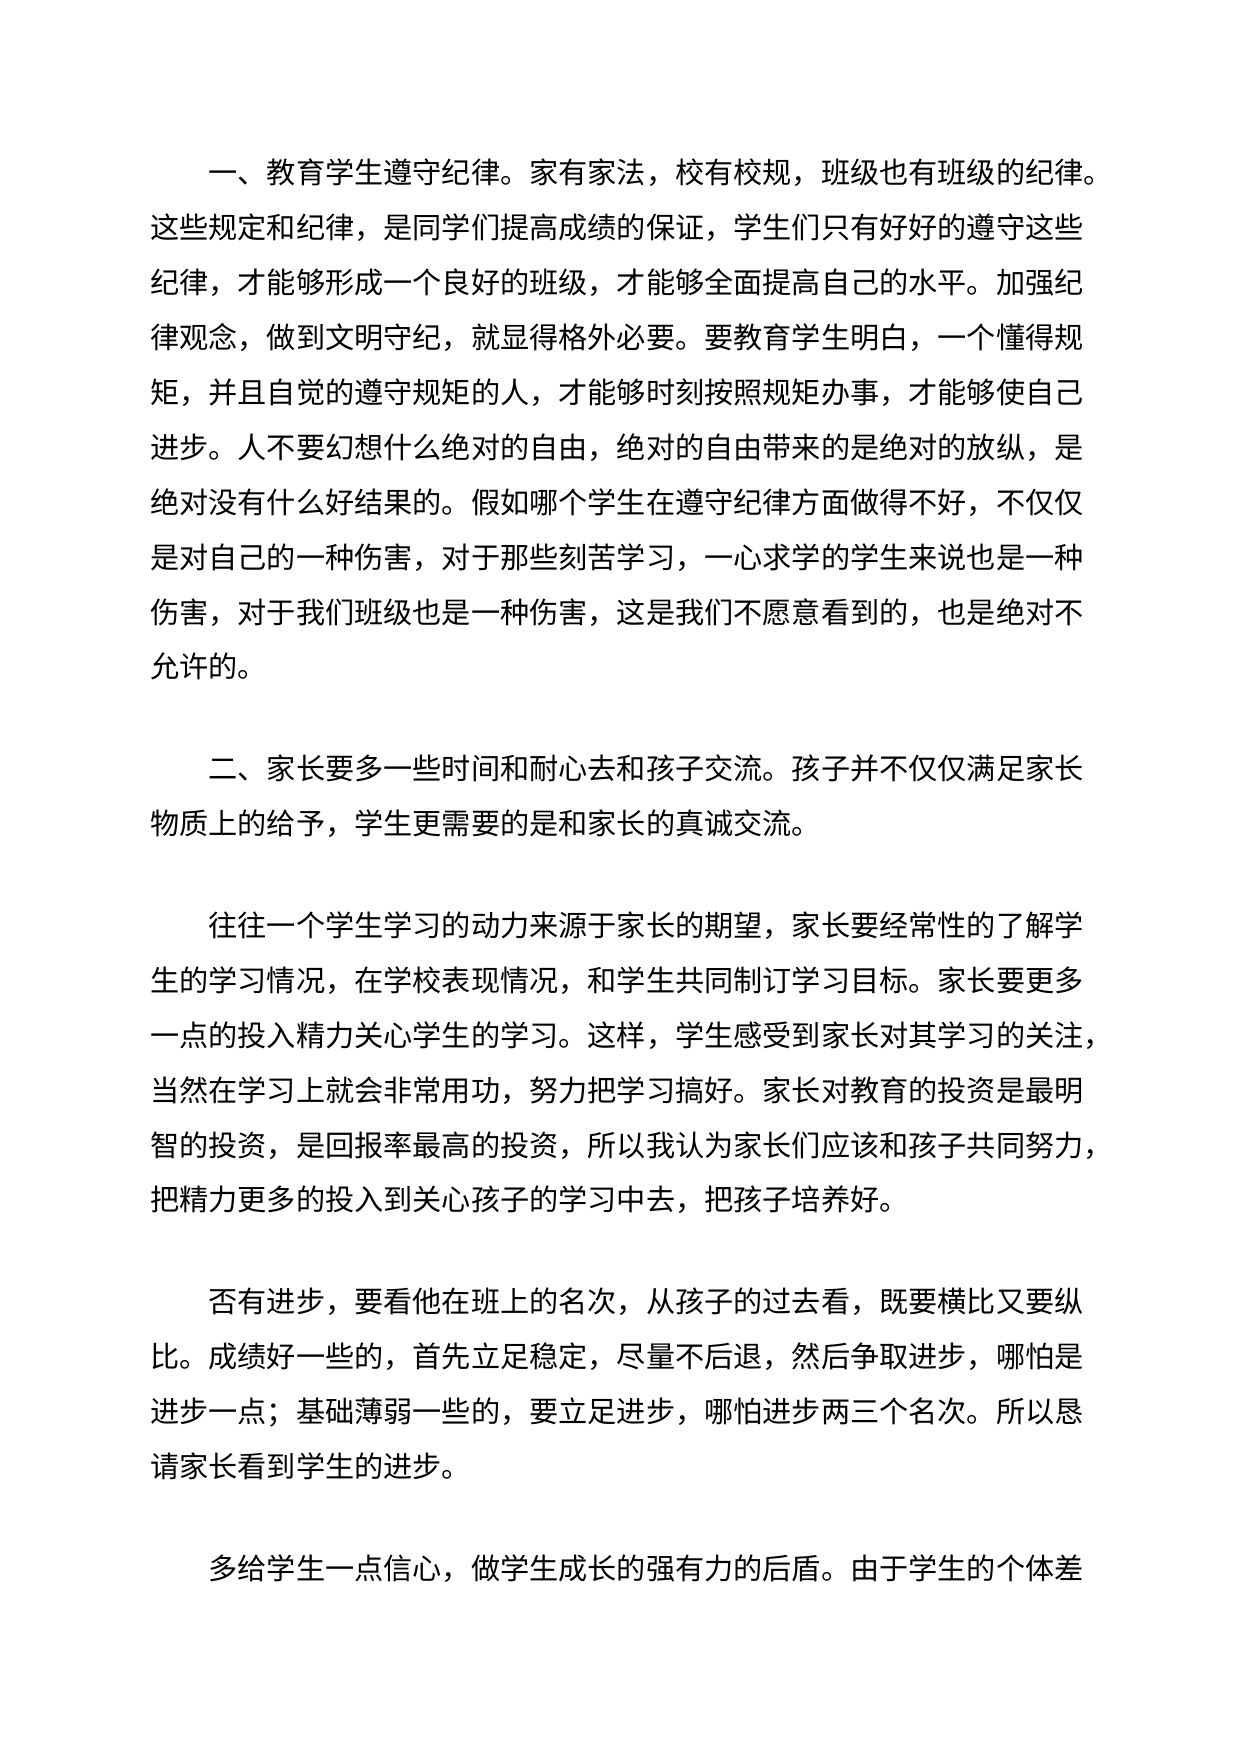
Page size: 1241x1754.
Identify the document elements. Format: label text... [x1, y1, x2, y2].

text 往往一个学生学习的动力来源于家长的期望，家长要经常性的了解学生的学习情况，在学校表现情况，和学生共同制订学习目标。家长要更多一点的投入精力关心学生的学习。这样，学生感受到家长对其学习的关注，当然在学习上就会非常用功，努力把学习搞好。家长对教育的投资是最明智的投资，是回报率最高的投资，所以我认为家长们应该和孩子共同努力，把精力更多的投入到关心孩子的学习中去，把孩子培养好。 [150, 902, 1090, 1219]
text 否有进步，要看他在班上的名次，从孩子的过去看，既要横比又要纵比。成绩好一些的，首先立足稳定，尽量不后退，然后争取进步，哪怕是进步一点；基础薄弱一些的，要立足进步，哪怕进步两三个名次。所以恳请家长看到学生的进步。 [150, 1279, 1090, 1486]
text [150, 1545, 1090, 1587]
text 一、教育学生遵守纪律。家有家法，校有校规，班级也有班级的纪律。这些规定和纪律，是同学们提高成绩的保证，学生们只有好好的遵守这些纪律，才能够形成一个良好的班级，才能够全面提高自己的水平。加强纪律观念，做到文明守纪，就显得格外必要。要教育学生明白，一个懂得规矩，并且自觉的遵守规矩的人，才能够时刻按照规矩办事，才能够使自己进步。人不要幻想什么绝对的自由，绝对的自由带来的是绝对的放纵，是绝对没有什么好结果的。假如哪个学生在遵守纪律方面做得不好，不仅仅是对自己的一种伤害，对于那些刻苦学习，一心求学的学生来说也是一种伤害，对于我们班级也是一种伤害，这是我们不愿意看到的，也是绝对不允许的。 [150, 150, 1090, 686]
text 二、家长要多一些时间和耐心去和孩子交流。孩子并不仅仅满足家长物质上的给予，学生更需要的是和家长的真诚交流。 [150, 746, 1090, 843]
